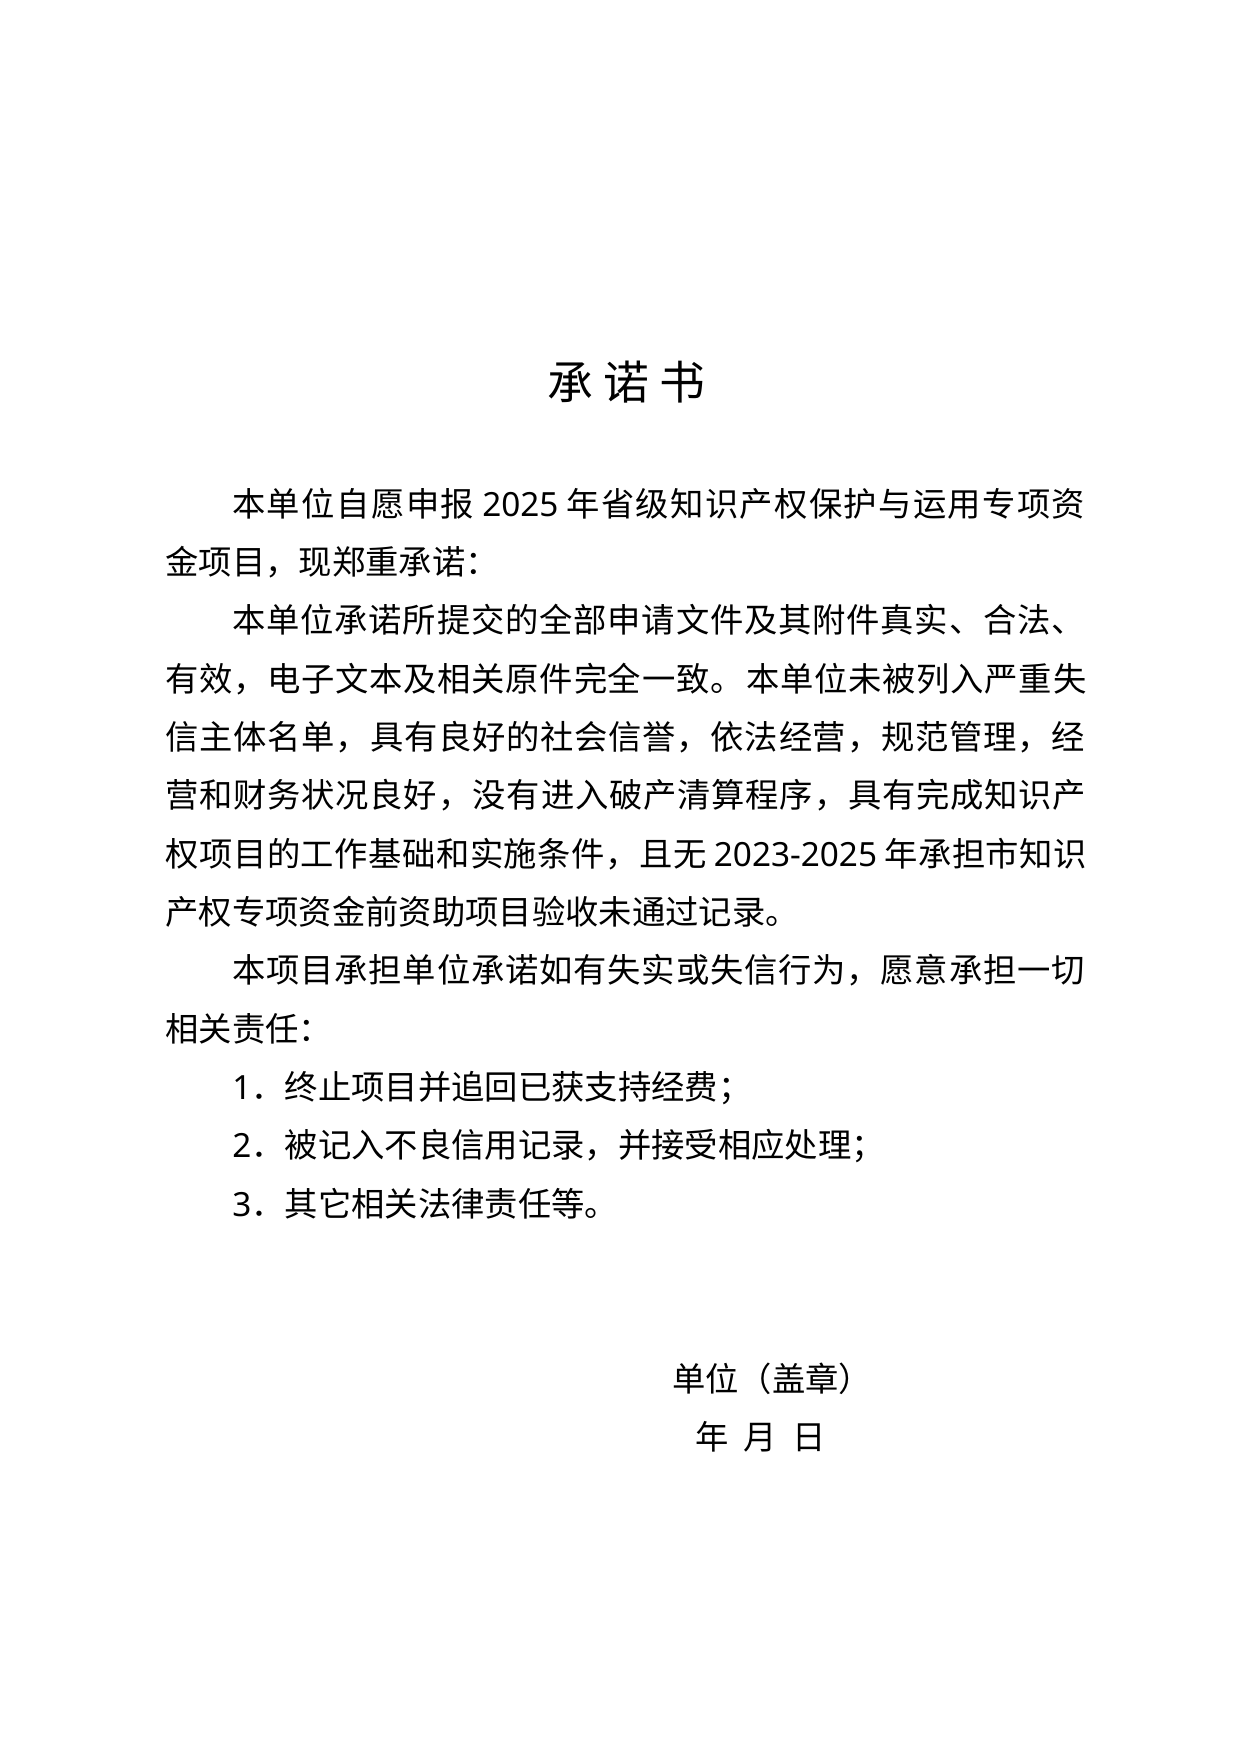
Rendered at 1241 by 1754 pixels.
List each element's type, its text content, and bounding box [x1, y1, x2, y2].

text 本项目承担单位承诺如有失实或失信行为，愿意承担一切相关责任： [165, 936, 1087, 1053]
text 1．终止项目并追回已获支持经费； [165, 1053, 1087, 1111]
text 本单位承诺所提交的全部申请文件及其附件真实、合法、有效，电子文本及相关原件完全一致。本单位未被列入严重失信主体名单，具有良好的社会信誉，依法经营，规范管理，经营和财务状况良好，没有进入破产清算程序，具有完成知识产权项目的工作基础和实施条件，且无2023-2025年承担市知识产权专项资金前资助项目验收未通过记录。 [165, 586, 1087, 936]
text 年 月 日 [165, 1403, 1087, 1461]
text 2．被记入不良信用记录，并接受相应处理； [165, 1111, 1087, 1169]
text 单位（盖章） [165, 1344, 1087, 1403]
text 3．其它相关法律责任等。 [165, 1169, 1087, 1228]
text 承 诺 书 [165, 353, 1087, 411]
text 本单位自愿申报2025年省级知识产权保护与运用专项资金项目，现郑重承诺： [165, 469, 1087, 586]
